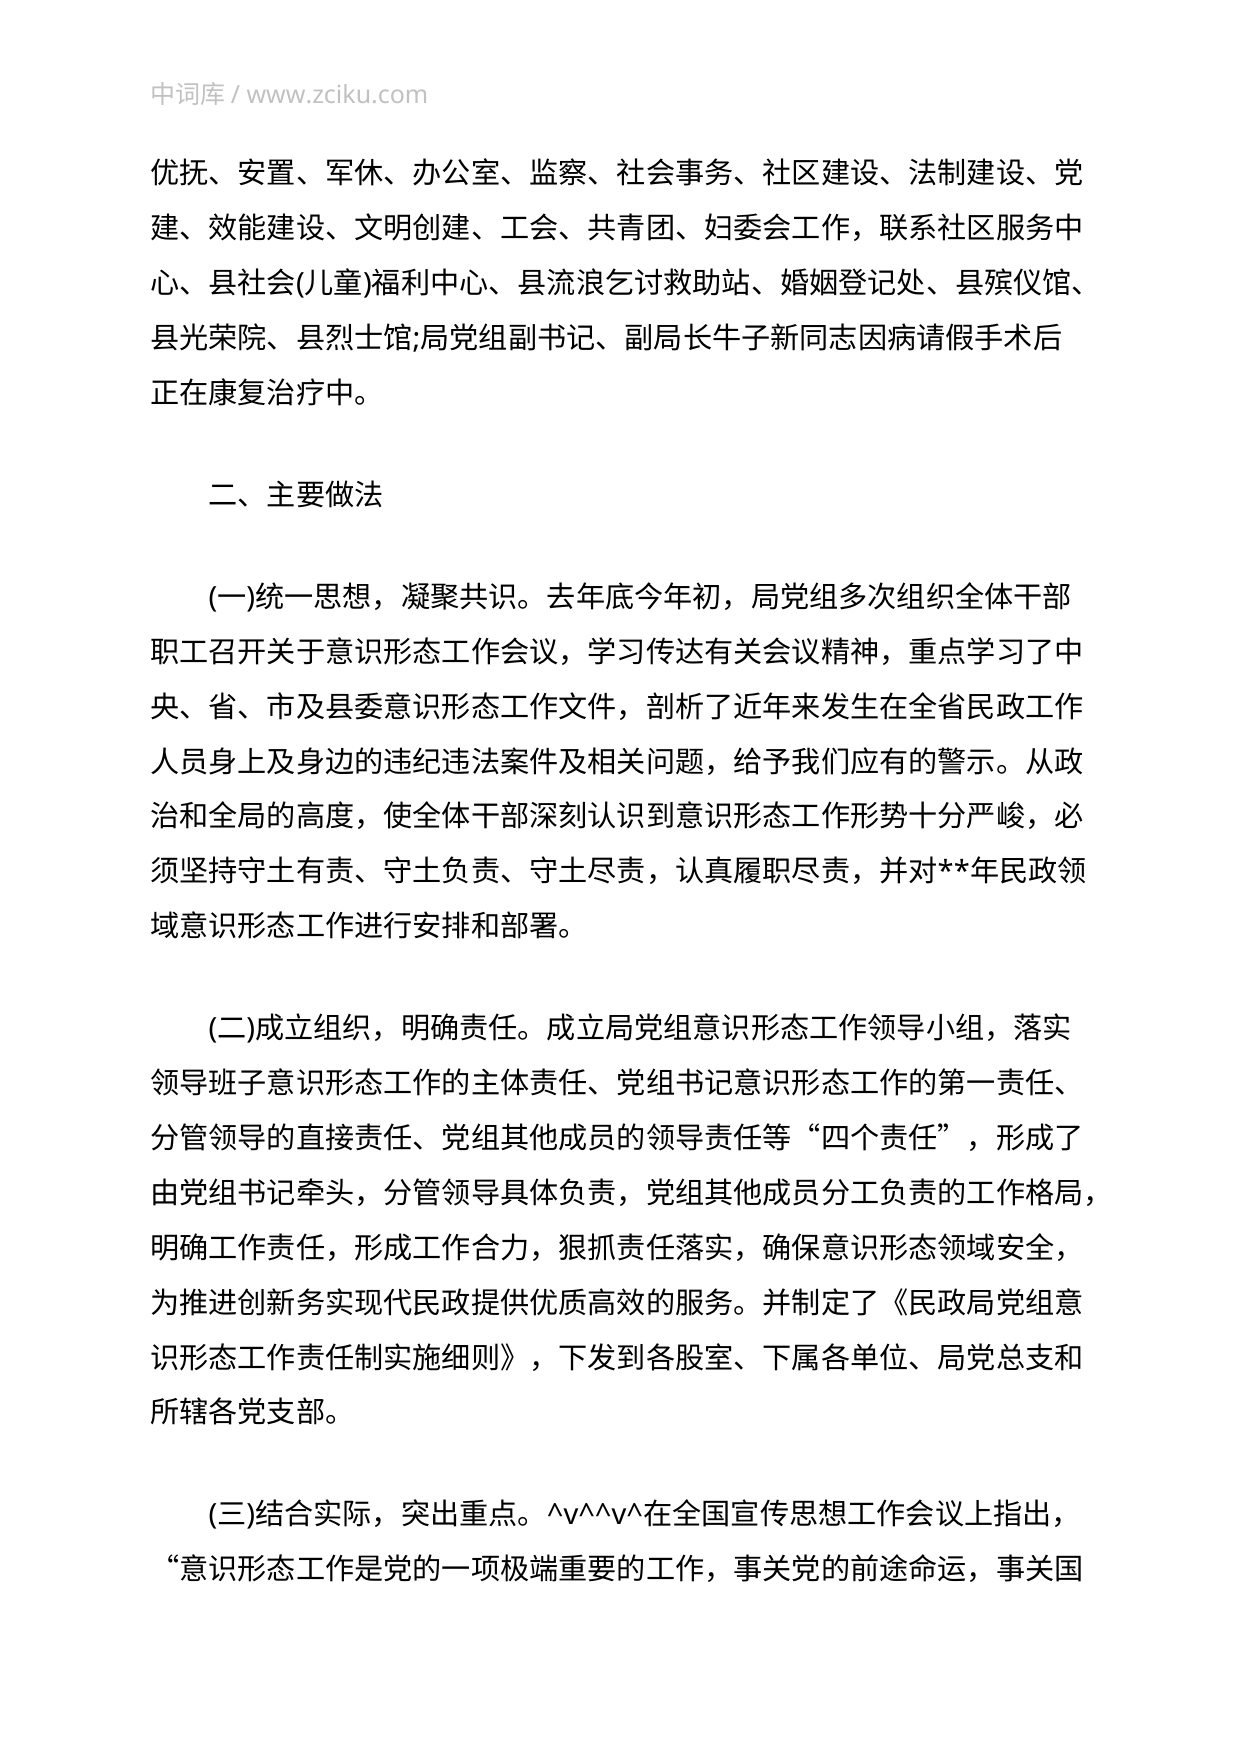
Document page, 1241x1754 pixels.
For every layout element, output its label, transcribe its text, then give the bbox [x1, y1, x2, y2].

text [150, 1491, 1090, 1588]
text (一)统一思想，凝聚共识。去年底今年初，局党组多次组织全体干部职工召开关于意识形态工作会议，学习传达有关会议精神，重点学习了中央、省、市及县委意识形态工作文件，剖析了近年来发生在全省民政工作人员身上及身边的违纪违法案件及相关问题，给予我们应有的警示。从政治和全局的高度，使全体干部深刻认识到意识形态工作形势十分严峻，必须坚持守土有责、守土负责、守土尽责，认真履职尽责，并对**年民政领域意识形态工作进行安排和部署。 [150, 573, 1090, 945]
text 二、主要做法 [150, 472, 1090, 514]
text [150, 150, 1090, 412]
text (二)成立组织，明确责任。成立局党组意识形态工作领导小组，落实领导班子意识形态工作的主体责任、党组书记意识形态工作的第一责任、分管领导的直接责任、党组其他成员的领导责任等“四个责任”，形成了由党组书记牵头，分管领导具体负责，党组其他成员分工负责的工作格局，明确工作责任，形成工作合力，狠抓责任落实，确保意识形态领域安全，为推进创新务实现代民政提供优质高效的服务。并制定了《民政局党组意识形态工作责任制实施细则》，下发到各股室、下属各单位、局党总支和所辖各党支部。 [150, 1005, 1090, 1431]
